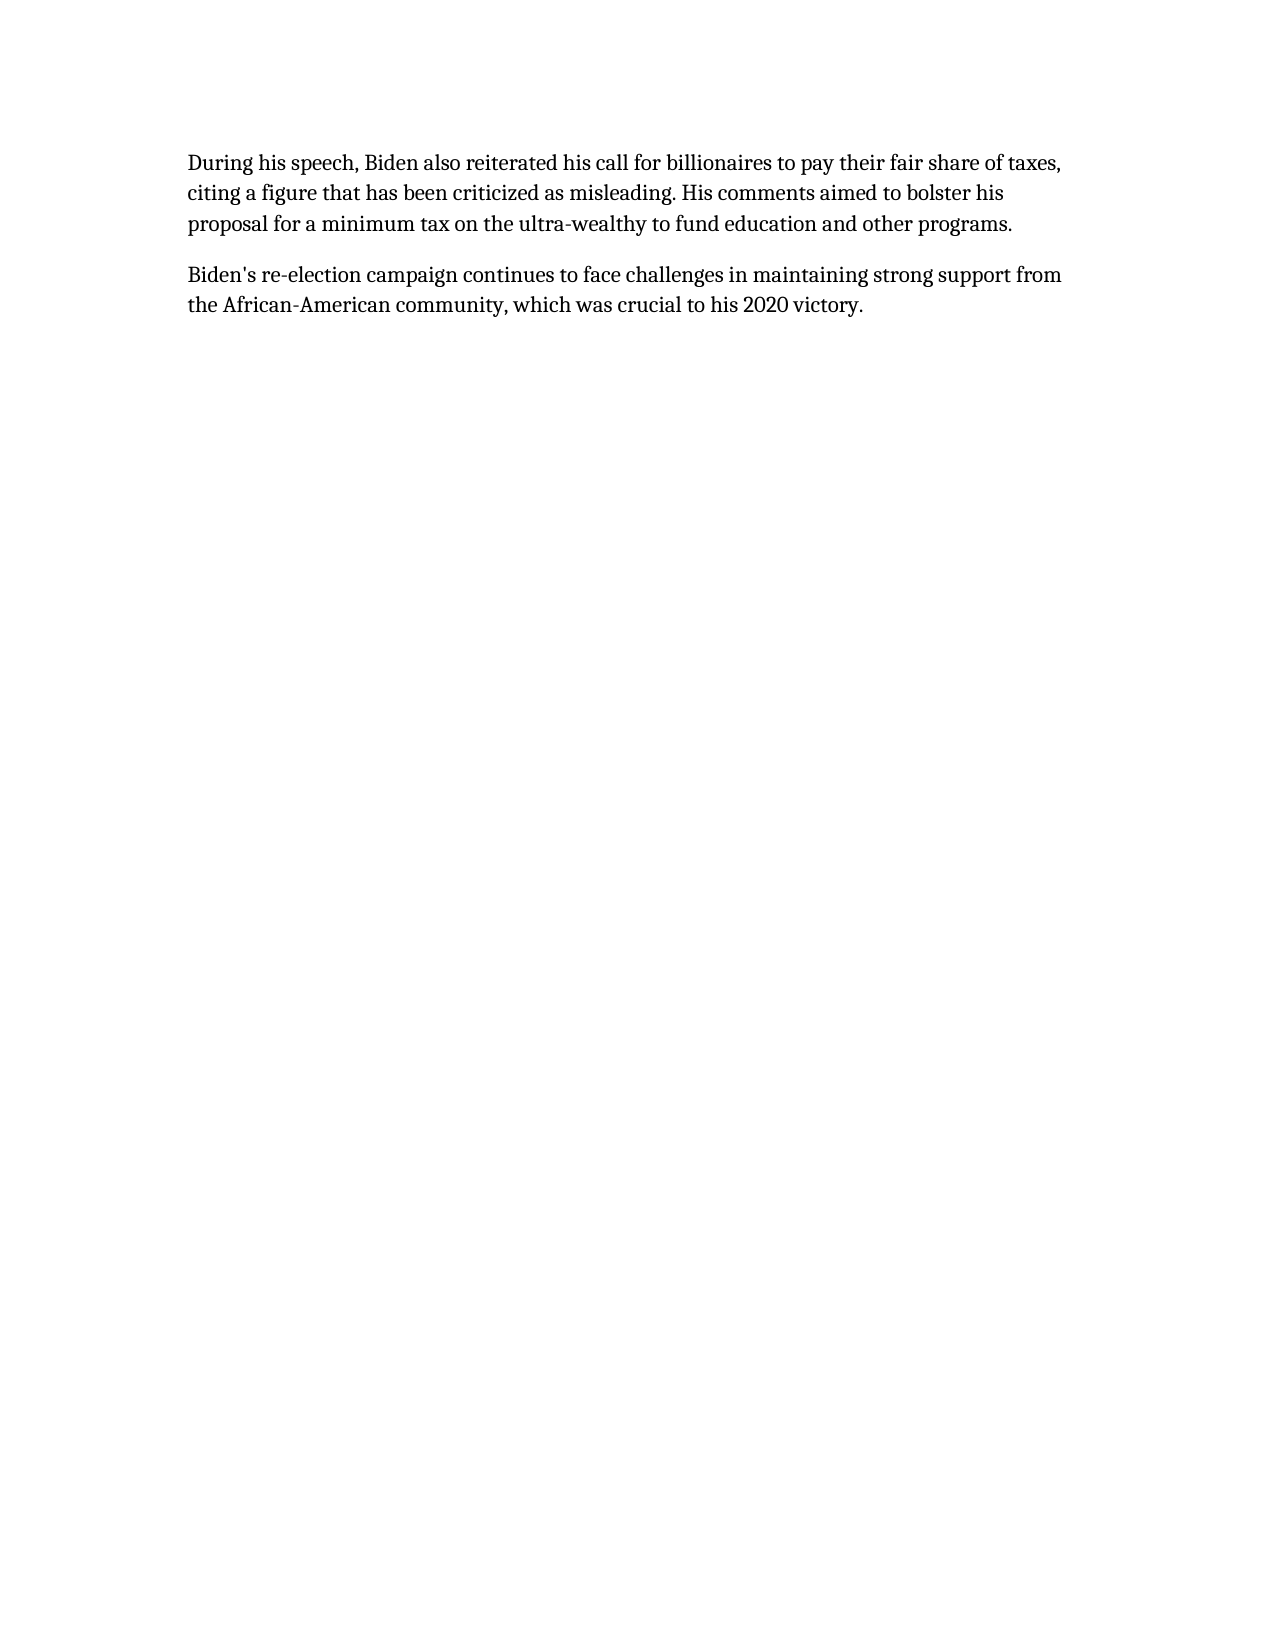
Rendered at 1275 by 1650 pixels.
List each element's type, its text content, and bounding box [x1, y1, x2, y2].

text Biden's re-election campaign continues to face challenges in maintaining strong support from the African-American community, which was crucial to his 2020 victory. [187, 261, 1087, 318]
text During his speech, Biden also reiterated his call for billionaires to pay their fair share of taxes, citing a figure that has been criticized as misleading. His comments aimed to bolster his proposal for a minimum tax on the ultra-wealthy to fund education and other programs. [187, 150, 1087, 237]
